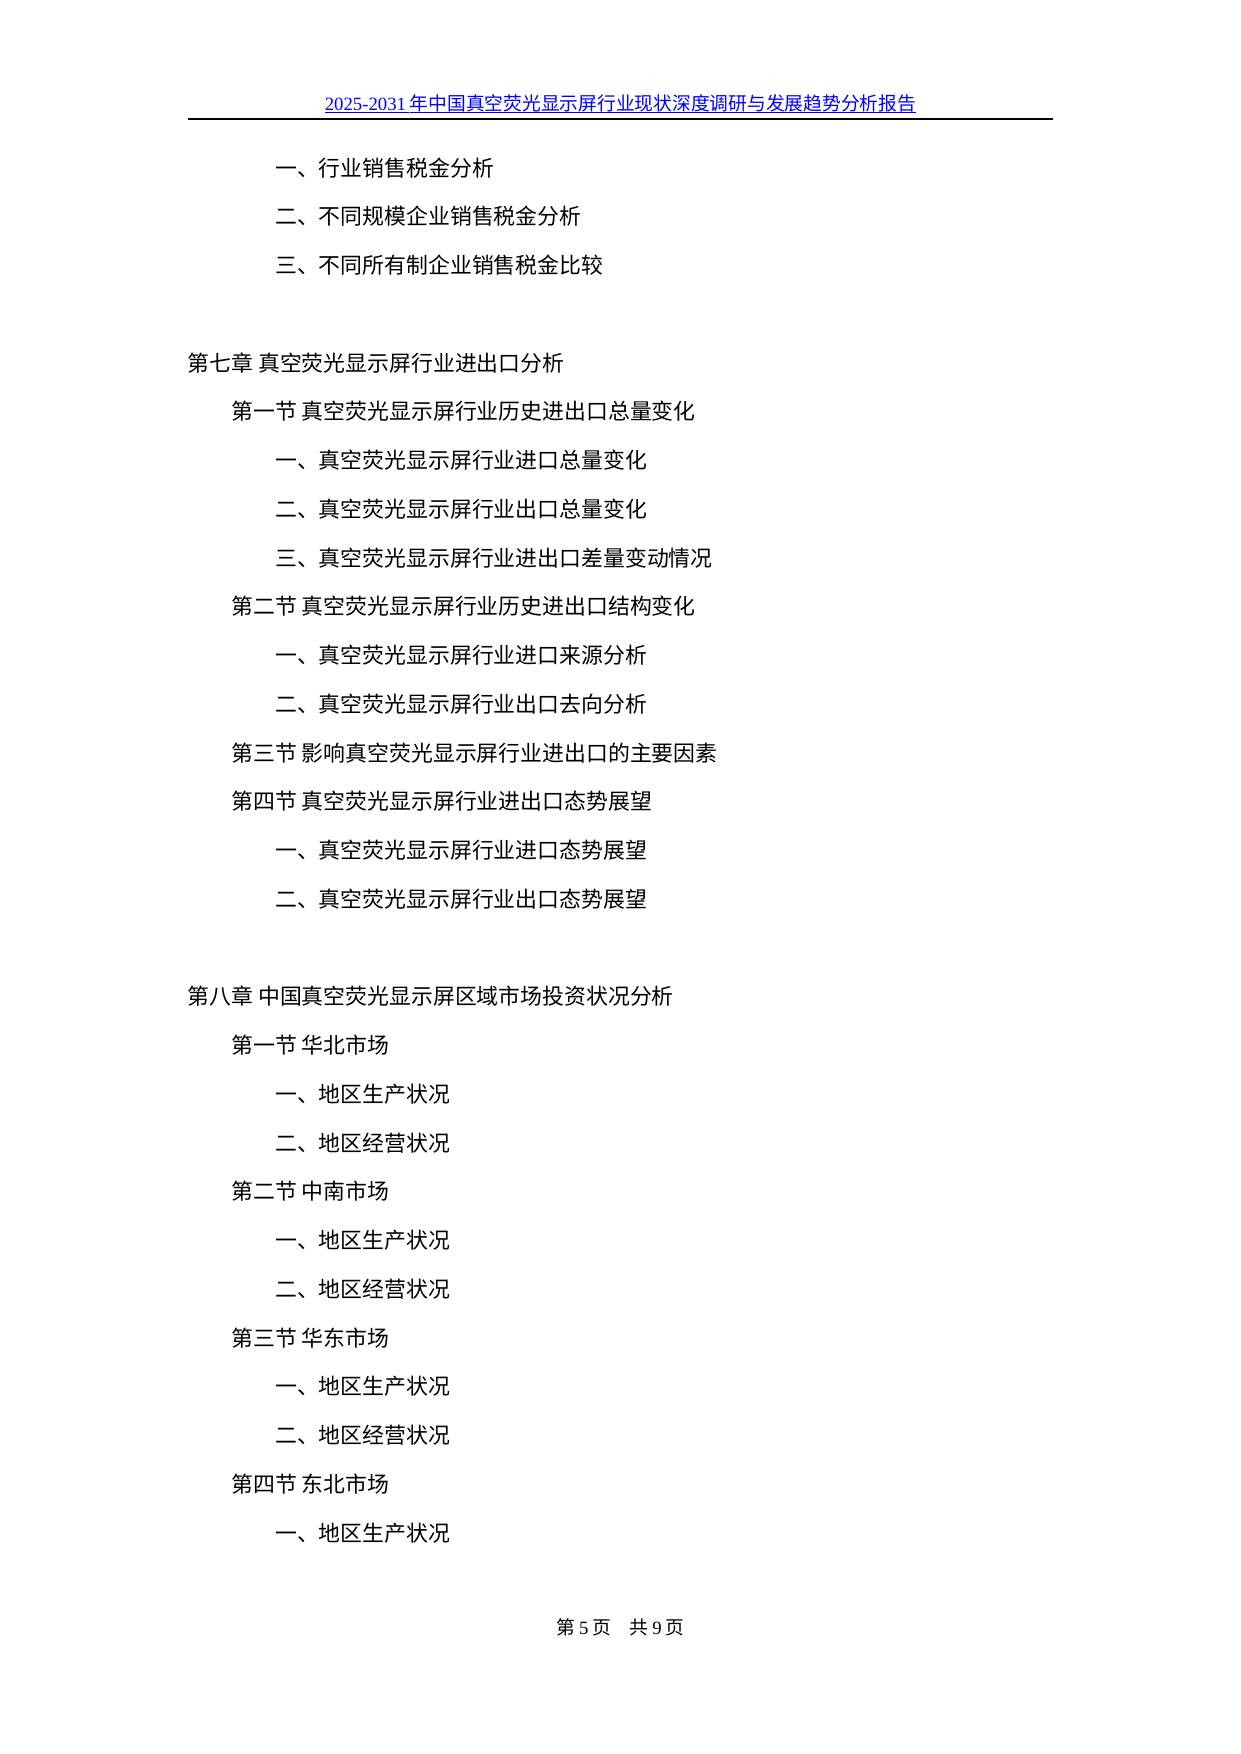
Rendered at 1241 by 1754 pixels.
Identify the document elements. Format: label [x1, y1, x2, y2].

text [187, 150, 1053, 1548]
